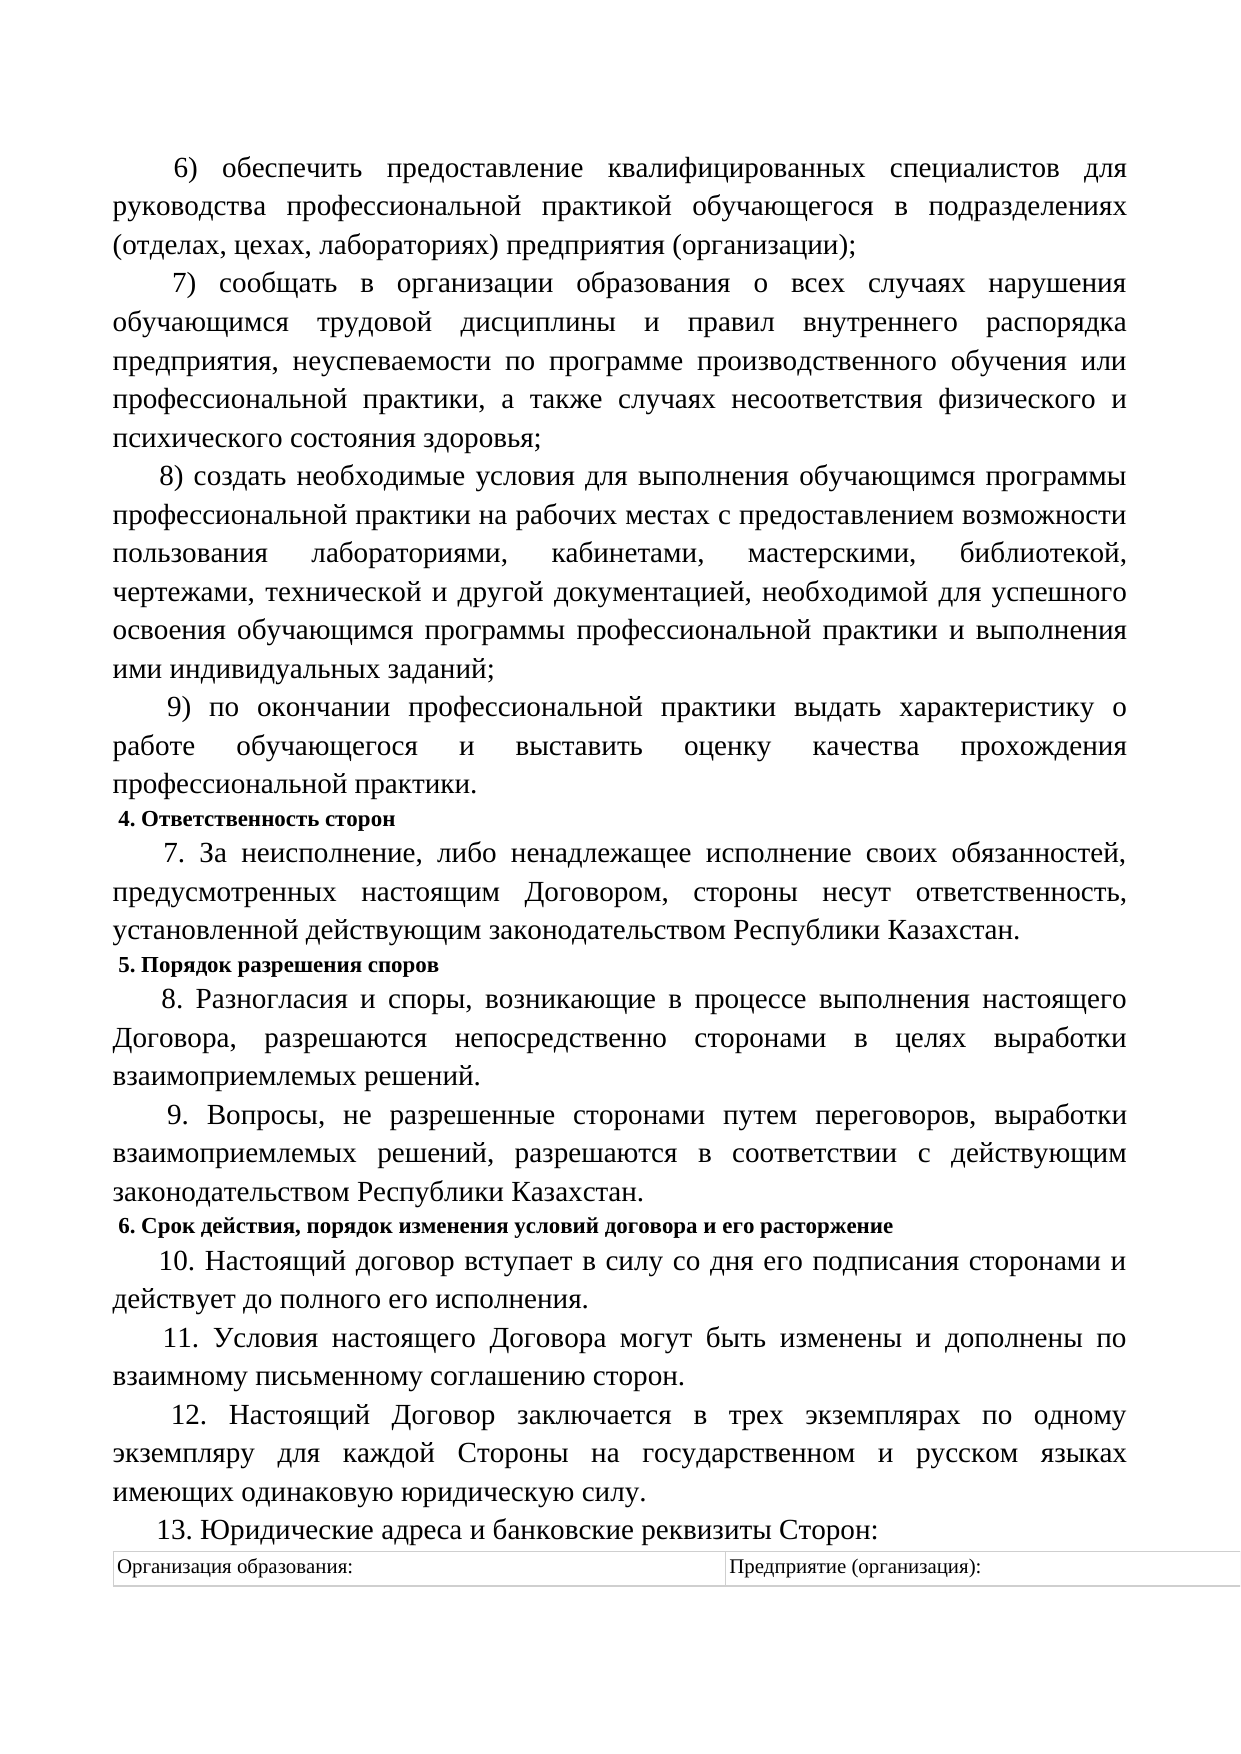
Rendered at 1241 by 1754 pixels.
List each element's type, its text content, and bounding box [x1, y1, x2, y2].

text 6. Срок действия, порядок изменения условий договора и его расторжение [112, 1212, 1128, 1239]
text 6) обеспечить предоставление квалифицированных специалистов для руководства профессиональной практикой обучающегося в подразделениях (отделах, цехах, лабораториях) предприятия (организации); [112, 150, 1128, 261]
text 8) создать необходимые условия для выполнения обучающимся программы профессиональной практики на рабочих местах с предоставлением возможности пользования лабораториями, кабинетами, мастерскими, библиотекой, чертежами, технической и другой документацией, необходимой для успешного освоения обучающимся программы профессиональной практики и выполнения ими индивидуальных заданий; [112, 458, 1128, 684]
text 7) сообщать в организации образования о всех случаях нарушения обучающимся трудовой дисциплины и правил внутреннего распорядка предприятия, неуспеваемости по программе производственного обучения или профессиональной практики, а также случаях несоответствия физического и психического состояния здоровья; [112, 266, 1128, 453]
text 4. Ответственность сторон [112, 805, 1128, 832]
text 9) по окончании профессиональной практики выдать характеристику о работе обучающегося и выставить оценку качества прохождения профессиональной практики. [112, 689, 1128, 800]
table_header Предприятие (организация): [726, 1552, 1240, 1585]
text 13. Юридические адреса и банковские реквизиты Сторон: [112, 1512, 1128, 1546]
table_header Организация образования: [114, 1552, 725, 1585]
text 8. Разногласия и споры, возникающие в процессе выполнения настоящего Договора, разрешаются непосредственно сторонами в целях выработки взаимоприемлемых решений. [112, 981, 1128, 1092]
text 12. Настоящий Договор заключается в трех экземплярах по одному экземпляру для каждой Стороны на государственном и русском языках имеющих одинаковую юридическую силу. [112, 1397, 1128, 1507]
text 7. За неисполнение, либо ненадлежащее исполнение своих обязанностей, предусмотренных настоящим Договором, стороны несут ответственность, установленной действующим законодательством Республики Казахстан. [112, 835, 1128, 946]
text 5. Порядок разрешения споров [112, 951, 1128, 977]
text 10. Настоящий договор вступает в силу со дня его подписания сторонами и действует до полного его исполнения. [112, 1243, 1128, 1315]
text 11. Условия настоящего Договора могут быть изменены и дополнены по взаимному письменному соглашению сторон. [112, 1320, 1128, 1392]
text 9. Вопросы, не разрешенные сторонами путем переговоров, выработки взаимоприемлемых решений, разрешаются в соответствии с действующим законодательством Республики Казахстан. [112, 1097, 1128, 1207]
